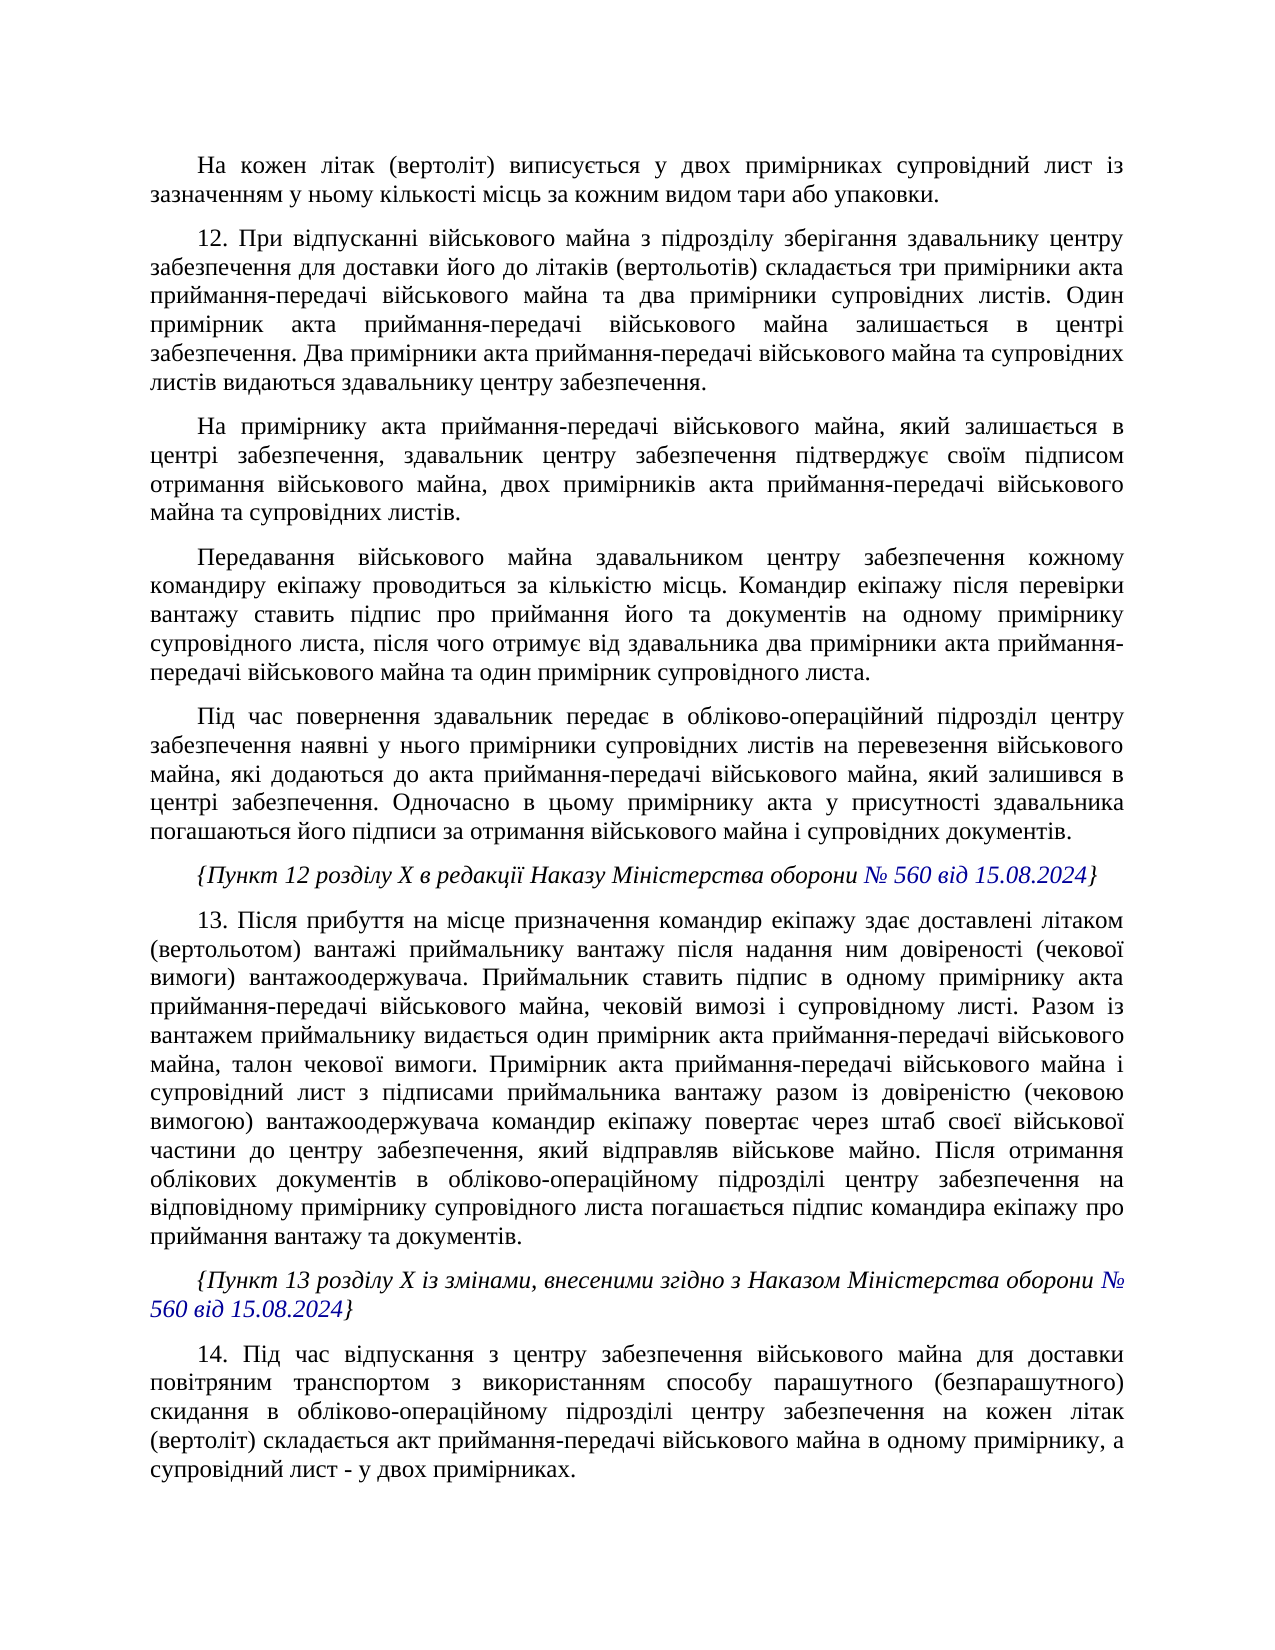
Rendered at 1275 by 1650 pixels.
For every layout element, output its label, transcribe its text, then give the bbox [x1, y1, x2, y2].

text 13. Після прибуття на місце призначення командир екіпажу здає доставлені літаком (вертольотом) вантажі приймальнику вантажу після надання ним довіреності (чекової вимоги) вантажоодержувача. Приймальник ставить підпис в одному примірнику акта приймання-передачі військового майна, чековій вимозі і супровідному листі. Разом із вантажем приймальнику видається один примірник акта приймання-передачі військового майна, талон чекової вимоги. Примірник акта приймання-передачі військового майна і супровідний лист з підписами приймальника вантажу разом із довіреністю (чековою вимогою) вантажоодержувача командир екіпажу повертає через штаб своєї військової частини до центру забезпечення, який відправляв військове майно. Після отримання облікових документів в обліково-операційному підрозділі центру забезпечення на відповідному примірнику супровідного листа погашається підпис командира екіпажу про приймання вантажу та документів. [150, 905, 1125, 1250]
text 14. Під час відпускання з центру забезпечення військового майна для доставки повітряним транспортом з використанням способу парашутного (безпарашутного) скидання в обліково-операційному підрозділі центру забезпечення на кожен літак (вертоліт) складається акт приймання-передачі військового майна в одному примірнику, а супровідний лист - у двох примірниках. [150, 1339, 1125, 1482]
text На примірнику акта приймання-передачі військового майна, який залишається в центрі забезпечення, здавальник центру забезпечення підтверджує своїм підписом отримання військового майна, двох примірників акта приймання-передачі військового майна та супровідних листів. [150, 411, 1125, 526]
text Передавання військового майна здавальником центру забезпечення кожному командиру екіпажу проводиться за кількістю місць. Командир екіпажу після перевірки вантажу ставить підпис про приймання його та документів на одному примірнику супровідного листа, після чого отримує від здавальника два примірники акта приймання-передачі військового майна та один примірник супровідного листа. [150, 542, 1125, 686]
text 12. При відпусканні військового майна з підрозділу зберігання здавальнику центру забезпечення для доставки його до літаків (вертольотів) складається три примірники акта приймання-передачі військового майна та два примірники супровідних листів. Один примірник акта приймання-передачі військового майна залишається в центрі забезпечення. Два примірники акта приймання-передачі військового майна та супровідних листів видаються здавальнику центру забезпечення. [150, 223, 1125, 396]
text Під час повернення здавальник передає в обліково-операційний підрозділ центру забезпечення наявні у нього примірники супровідних листів на перевезення військового майна, які додаються до акта приймання-передачі військового майна, який залишився в центрі забезпечення. Одночасно в цьому примірнику акта у присутності здавальника погашаються його підписи за отримання військового майна і супровідних документів. [150, 701, 1125, 845]
text {Пункт 12 розділу X в редакції Наказу Міністерства оборони № 560 від 15.08.2024} [150, 861, 1125, 889]
text На кожен літак (вертоліт) виписується у двох примірниках супровідний лист із зазначенням у ньому кількості місць за кожним видом тари або упаковки. [150, 150, 1125, 207]
text {Пункт 13 розділу X із змінами, внесеними згідно з Наказом Міністерства оборони № 560 від 15.08.2024} [150, 1266, 1125, 1323]
